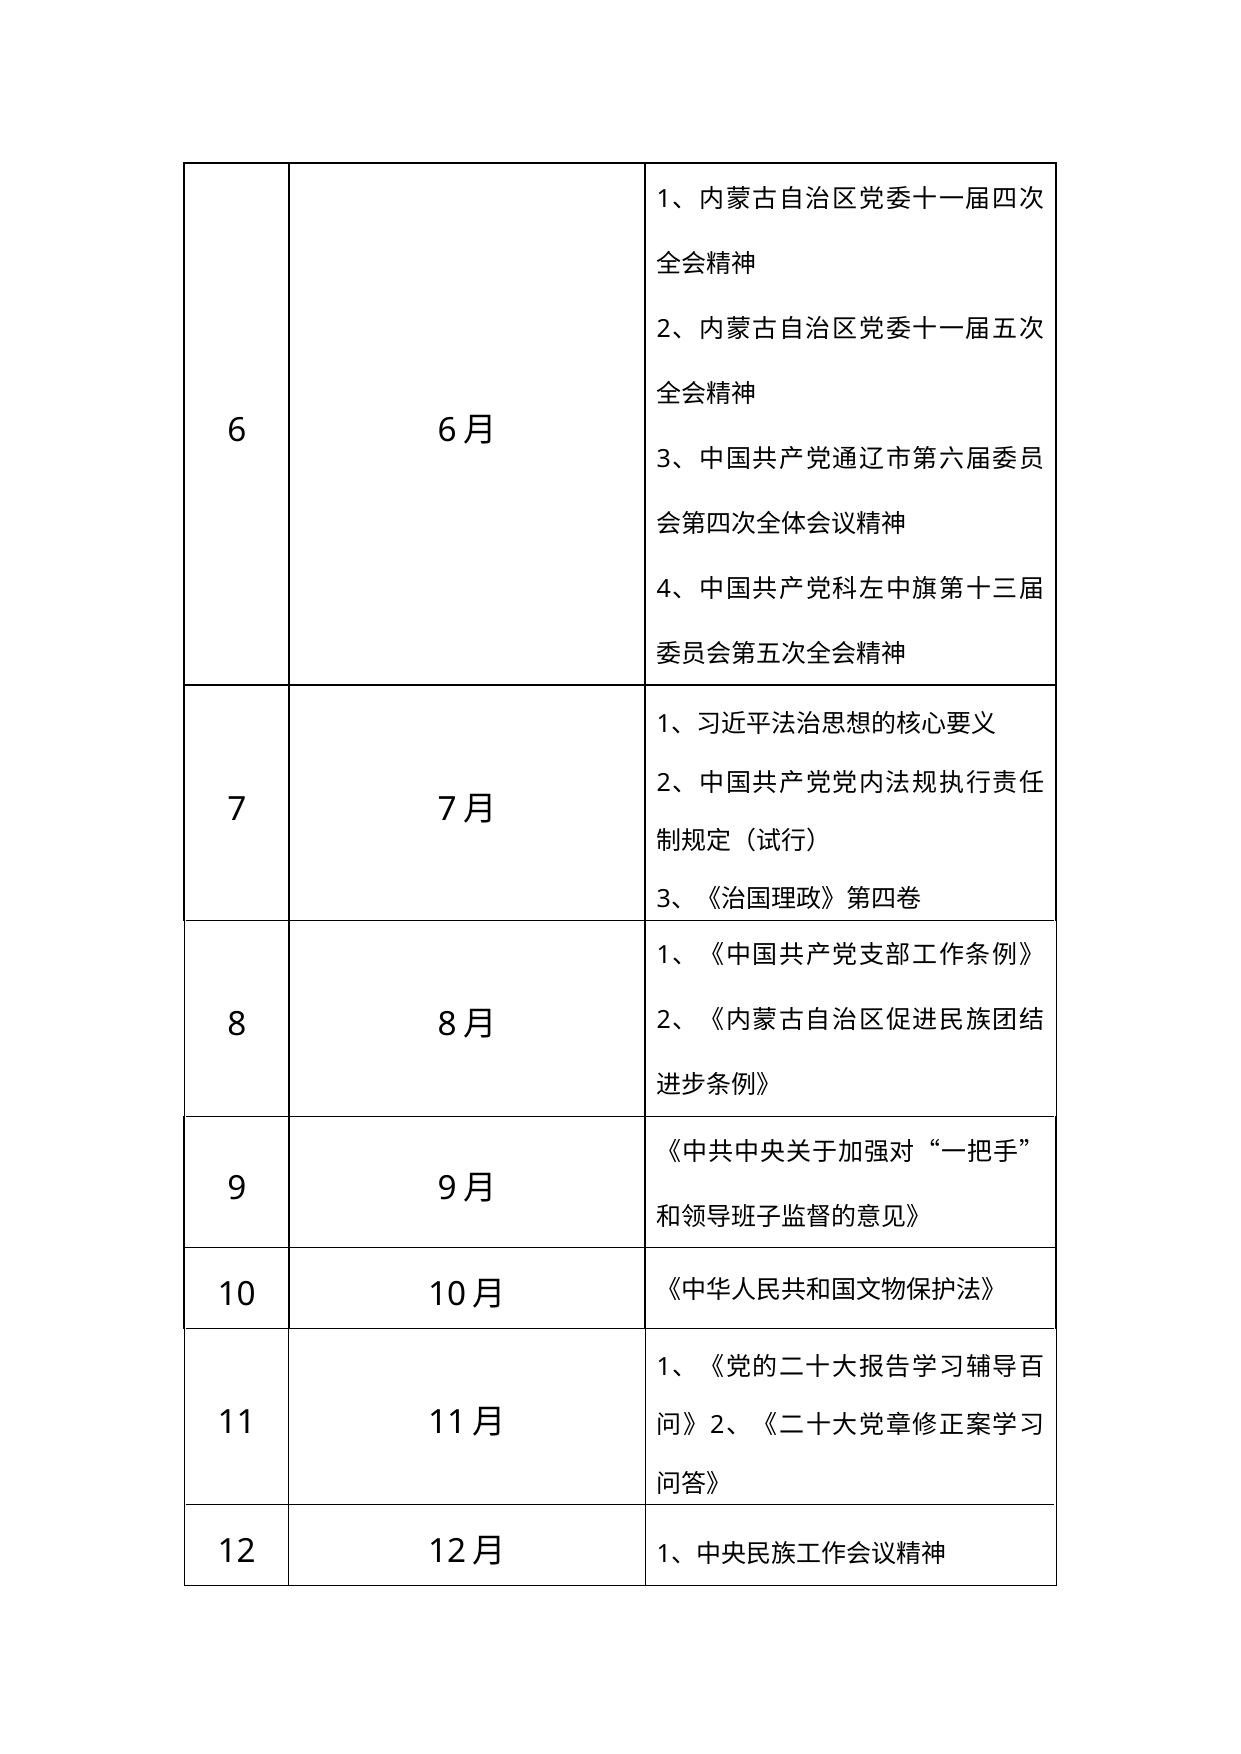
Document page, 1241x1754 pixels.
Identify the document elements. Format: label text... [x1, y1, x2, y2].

table_cell 6 [185, 164, 288, 684]
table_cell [646, 1504, 1056, 1585]
table_cell 12 [185, 1505, 288, 1585]
table_cell 6月 [290, 164, 644, 684]
table_cell 1、内蒙古自治区党委十一届四次全会精神 2、内蒙古自治区党委十一届五次全会精神 3、中国共产党通辽市第六届委员会第四次全体会议精神 4、中国共产党科左中旗第十三届委员会第五次全会精神 [646, 164, 1055, 684]
table_cell 《中共中央关于加强对“一把手”和领导班子监督的意见》 [646, 1116, 1055, 1247]
table_cell 8月 [290, 921, 644, 1116]
table_cell 10月 [290, 1248, 644, 1328]
table_cell 7月 [290, 686, 644, 919]
table_cell 11月 [289, 1329, 645, 1504]
table_cell 7 [185, 686, 288, 919]
table_cell 9 [185, 1117, 288, 1247]
table_cell 1、习近平法治思想的核心要义 2、中国共产党党内法规执行责任制规定（试行） 3、《治国理政》第四卷 [646, 686, 1055, 919]
table_cell 1、《中国共产党支部工作条例》 2、《内蒙古自治区促进民族团结进步条例》 [646, 920, 1056, 1116]
table_cell 11 [185, 1329, 288, 1504]
table_cell 1、《党的二十大报告学习辅导百问》2、《二十大党章修正案学习问答》 [646, 1328, 1056, 1504]
table_cell 12月 [289, 1505, 645, 1585]
table_cell 10 [185, 1248, 288, 1328]
table_cell 8 [185, 921, 288, 1116]
table_cell 9月 [290, 1117, 644, 1247]
table_cell 《中华人民共和国文物保护法》 [646, 1248, 1055, 1328]
